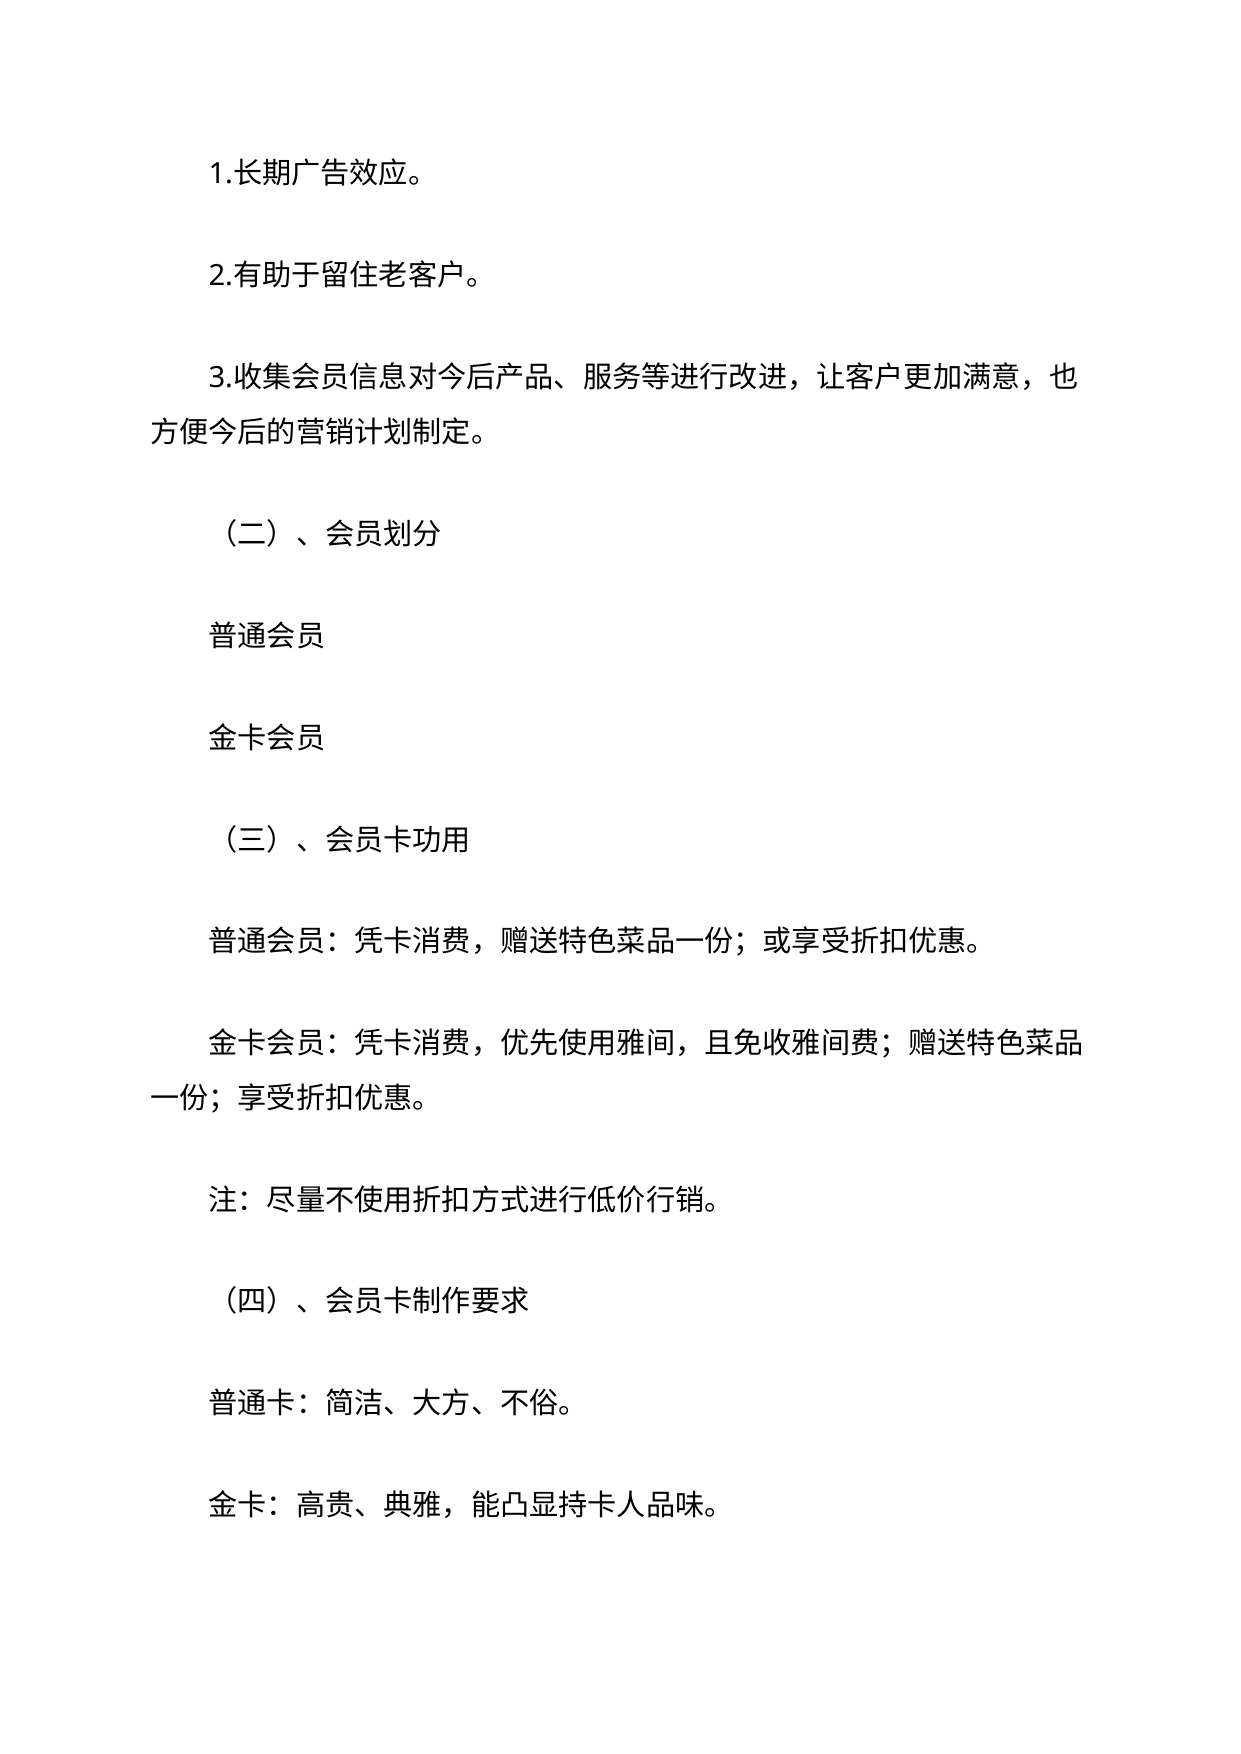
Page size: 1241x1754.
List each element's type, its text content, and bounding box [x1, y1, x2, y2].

text 3.收集会员信息对今后产品、服务等进行改进，让客户更加满意，也方便今后的营销计划制定。 [150, 354, 1090, 451]
text （二）、会员划分 [150, 511, 1090, 553]
text （四）、会员卡制作要求 [150, 1278, 1090, 1320]
text 普通卡：简洁、大方、不俗。 [150, 1380, 1090, 1422]
text 金卡会员：凭卡消费，优先使用雅间，且免收雅间费；赠送特色菜品一份；享受折扣优惠。 [150, 1019, 1090, 1117]
text 2.有助于留住老客户。 [150, 252, 1090, 294]
text 普通会员：凭卡消费，赠送特色菜品一份；或享受折扣优惠。 [150, 918, 1090, 960]
text 金卡：高贵、典雅，能凸显持卡人品味。 [150, 1482, 1090, 1524]
text 金卡会员 [150, 714, 1090, 757]
text 普通会员 [150, 612, 1090, 655]
text （三）、会员卡功用 [150, 816, 1090, 858]
text 注：尽量不使用折扣方式进行低价行销。 [150, 1176, 1090, 1218]
text 1.长期广告效应。 [150, 150, 1090, 192]
